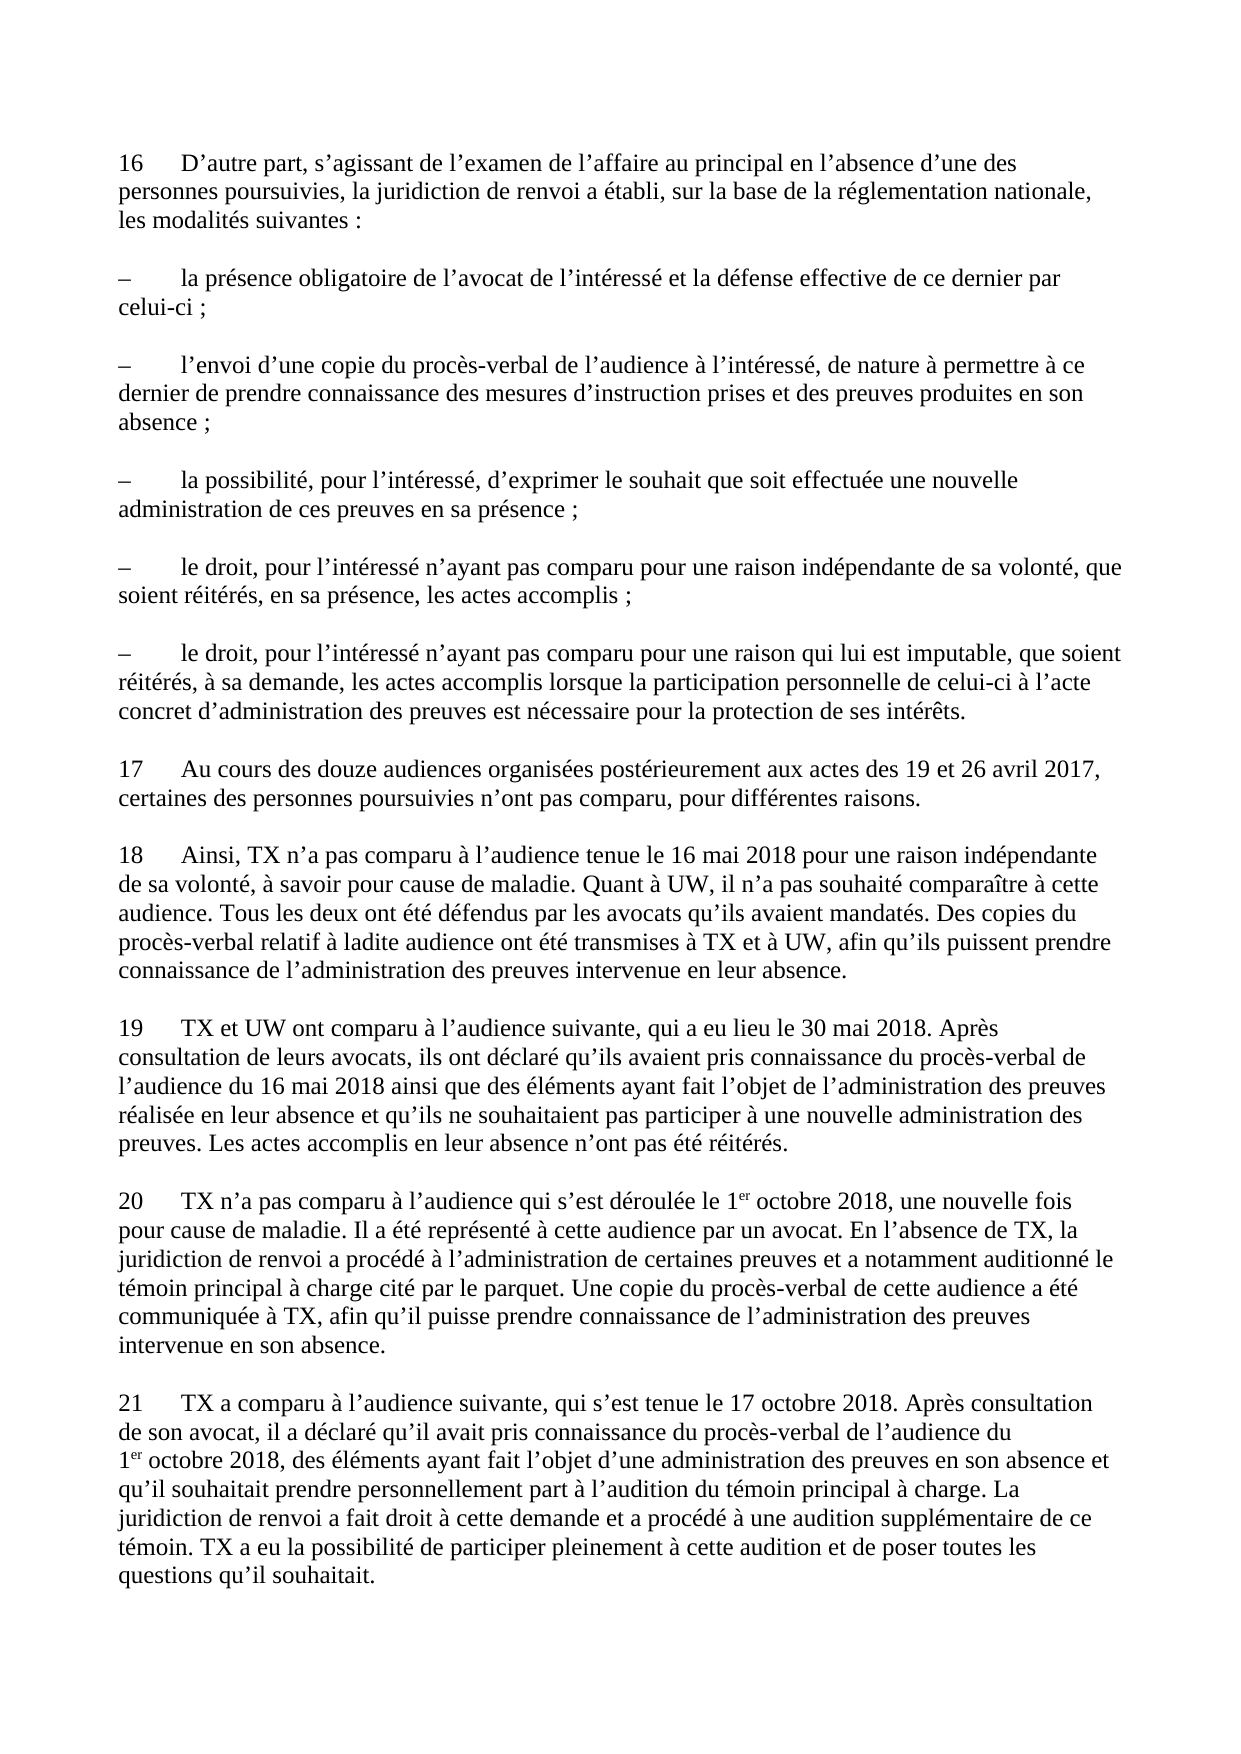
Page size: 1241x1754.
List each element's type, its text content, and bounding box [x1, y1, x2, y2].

text 20 TX n’a pas comparu à l’audience qui s’est déroulée le 1er octobre 2018, une nouvelle fois pour cause de maladie. Il a été représenté à cette audience par un avocat. En l’absence de TX, la juridiction de renvoi a procédé à l’administration de certaines preuves et a notamment auditionné le témoin principal à charge cité par le parquet. Une copie du procès-verbal de cette audience a été communiquée à TX, afin qu’il puisse prendre connaissance de l’administration des preuves intervenue en son absence. [118, 1186, 1122, 1359]
text 19 TX et UW ont comparu à l’audience suivante, qui a eu lieu le 30 mai 2018. Après consultation de leurs avocats, ils ont déclaré qu’ils avaient pris connaissance du procès-verbal de l’audience du 16 mai 2018 ainsi que des éléments ayant fait l’objet de l’administration des preuves réalisée en leur absence et qu’ils ne souhaitaient pas participer à une nouvelle administration des preuves. Les actes accomplis en leur absence n’ont pas été réitérés. [118, 1013, 1122, 1157]
text – la présence obligatoire de l’avocat de l’intéressé et la défense effective de ce dernier par celui-ci ; [118, 263, 1122, 321]
text 18 Ainsi, TX n’a pas comparu à l’audience tenue le 16 mai 2018 pour une raison indépendante de sa volonté, à savoir pour cause de maladie. Quant à UW, il n’a pas souhaité comparaître à cette audience. Tous les deux ont été défendus par les avocats qu’ils avaient mandatés. Des copies du procès-verbal relatif à ladite audience ont été transmises à TX et à UW, afin qu’ils puissent prendre connaissance de l’administration des preuves intervenue en leur absence. [118, 841, 1122, 984]
text 17 Au cours des douze audiences organisées postérieurement aux actes des 19 et 26 avril 2017, certaines des personnes poursuivies n’ont pas comparu, pour différentes raisons. [118, 754, 1122, 811]
text – le droit, pour l’intéressé n’ayant pas comparu pour une raison qui lui est imputable, que soient réitérés, à sa demande, les actes accomplis lorsque la participation personnelle de celui-ci à l’acte concret d’administration des preuves est nécessaire pour la protection de ses intérêts. [118, 638, 1122, 725]
text – la possibilité, pour l’intéressé, d’exprimer le souhait que soit effectuée une nouvelle administration de ces preuves en sa présence ; [118, 465, 1122, 523]
text 16 D’autre part, s’agissant de l’examen de l’affaire au principal en l’absence d’une des personnes poursuivies, la juridiction de renvoi a établi, sur la base de la réglementation nationale, les modalités suivantes : [118, 148, 1122, 234]
text – le droit, pour l’intéressé n’ayant pas comparu pour une raison indépendante de sa volonté, que soient réitérés, en sa présence, les actes accomplis ; [118, 552, 1122, 609]
text – l’envoi d’une copie du procès-verbal de l’audience à l’intéressé, de nature à permettre à ce dernier de prendre connaissance des mesures d’instruction prises et des preuves produites en son absence ; [118, 350, 1122, 436]
text 21 TX a comparu à l’audience suivante, qui s’est tenue le 17 octobre 2018. Après consultation de son avocat, il a déclaré qu’il avait pris connaissance du procès-verbal de l’audience du 1er octobre 2018, des éléments ayant fait l’objet d’une administration des preuves en son absence et qu’il souhaitait prendre personnellement part à l’audition du témoin principal à charge. La juridiction de renvoi a fait droit à cette demande et a procédé à une audition supplémentaire de ce témoin. TX a eu la possibilité de participer pleinement à cette audition et de poser toutes les questions qu’il souhaitait. [118, 1388, 1122, 1589]
